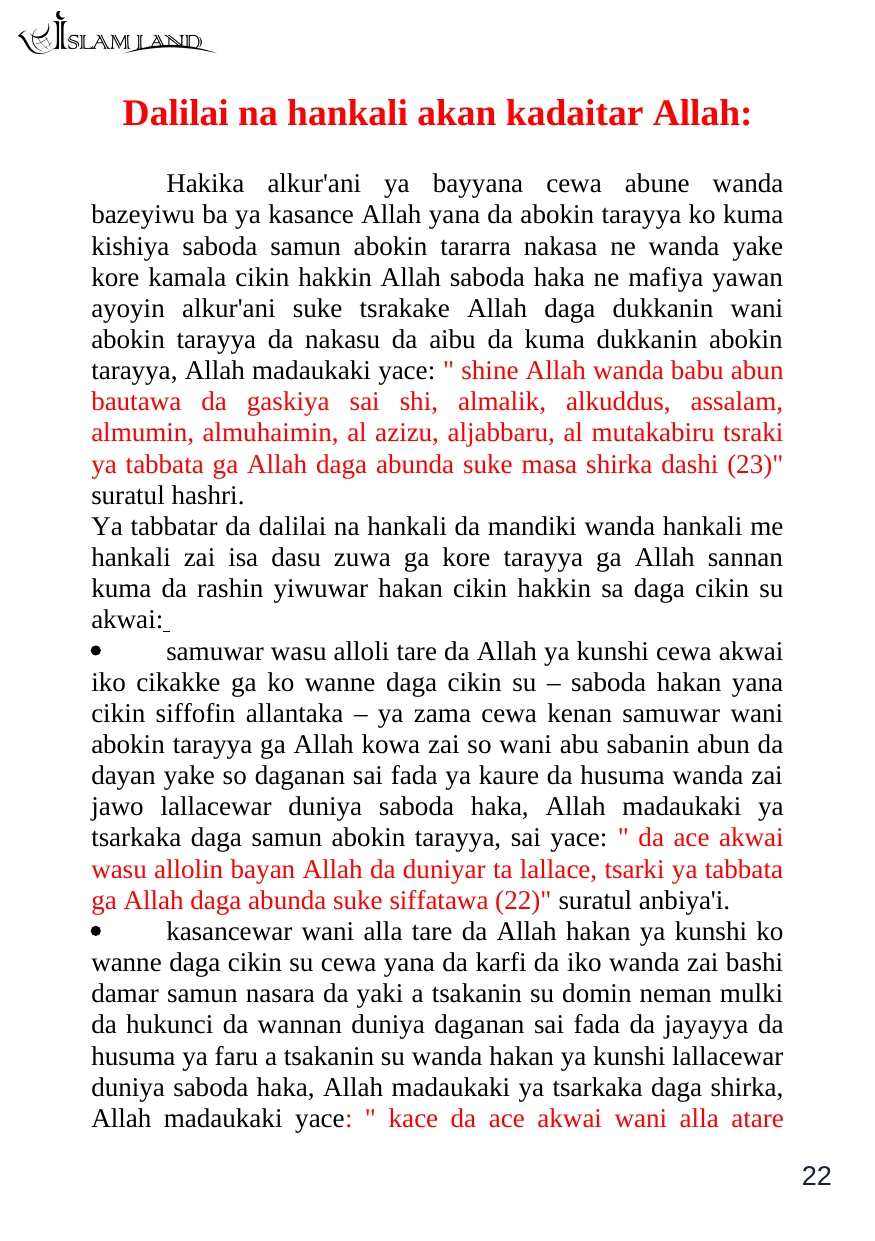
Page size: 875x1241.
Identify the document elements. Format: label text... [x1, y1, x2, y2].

picture [17, 11, 218, 54]
list Ya tabbatar da dalilai na hankali da mandiki wanda hankali me hankali zai isa dasu zuwa ga kore tarayya ga Allah sannan kuma da rashin yiwuwar hakan cikin hakkin sa daga cikin su akwai: [91, 510, 784, 634]
list Hakika alkur'ani ya bayyana cewa abune wanda bazeyiwu ba ya kasance Allah yana da abokin tarayya ko kuma kishiya saboda samun abokin tararra nakasa ne wanda yake kore kamala cikin hakkin Allah saboda haka ne mafiya yawan ayoyin alkur'ani suke tsrakake Allah daga dukkanin wani abokin tarayya da nakasu da aibu da kuma dukkanin abokin tarayya, Allah madaukaki yace: " shine Allah wanda babu abun bautawa da gaskiya sai shi, almalik, alkuddus, assalam, almumin, almuhaimin, al azizu, aljabbaru, al mutakabiru tsraki ya tabbata ga Allah daga abunda suke masa shirka dashi (23)" suratul hashri. [91, 167, 784, 510]
list samuwar wasu alloli tare da Allah ya kunshi cewa akwai iko cikakke ga ko wanne daga cikin su – saboda hakan yana cikin siffofin allantaka – ya zama cewa kenan samuwar wani abokin tarayya ga Allah kowa zai so wani abu sabanin abun da dayan yake so daganan sai fada ya kaure da husuma wanda zai jawo lallacewar duniya saboda haka, Allah madaukaki ya tsarkaka daga samun abokin tarayya, sai yace: " da ace akwai wasu allolin bayan Allah da duniyar ta lallace, tsarki ya tabbata ga Allah daga abunda suke siffatawa (22)" suratul anbiya'i. [91, 634, 784, 915]
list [91, 915, 784, 1133]
text Dalilai na hankali akan kadaitar Allah: [91, 90, 784, 133]
